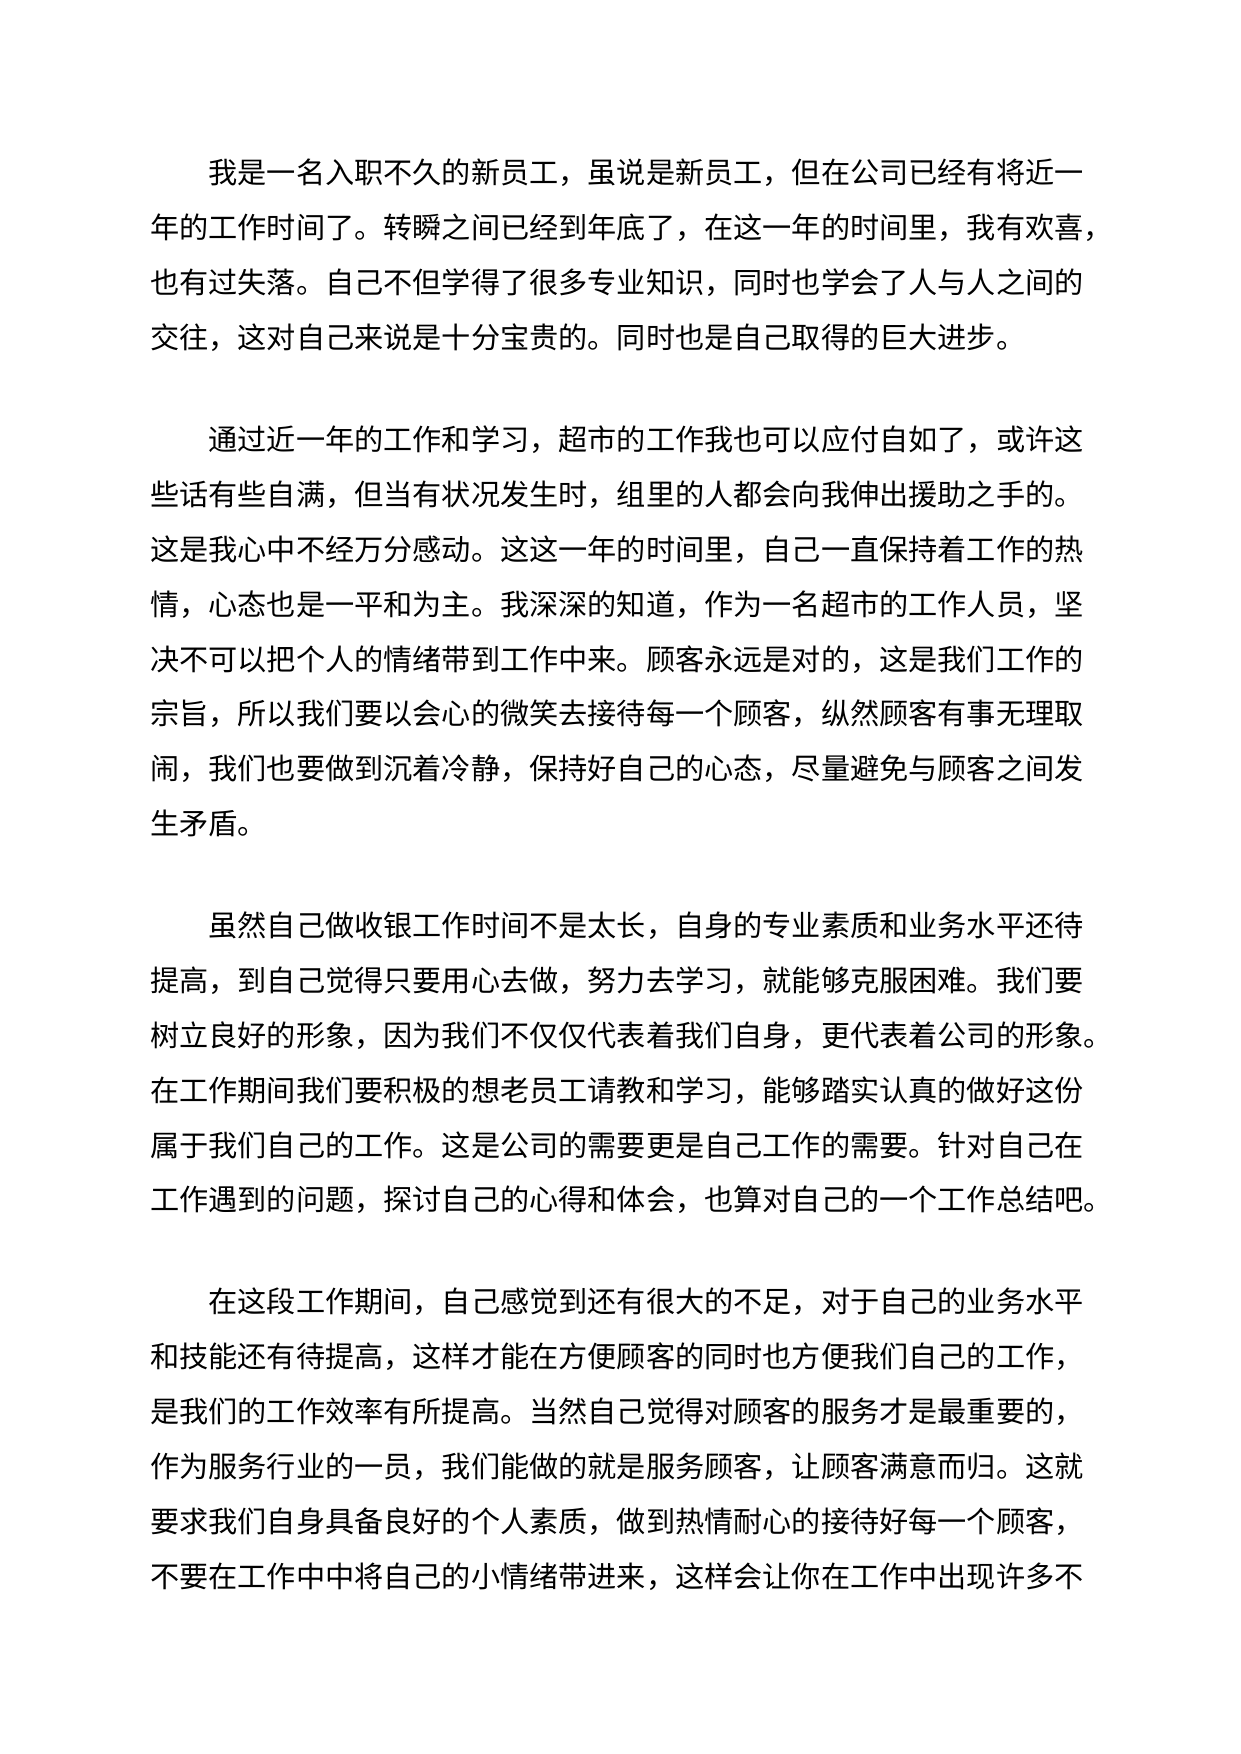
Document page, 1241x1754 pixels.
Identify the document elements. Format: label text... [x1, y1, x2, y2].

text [150, 1279, 1090, 1596]
text 虽然自己做收银工作时间不是太长，自身的专业素质和业务水平还待提高，到自己觉得只要用心去做，努力去学习，就能够克服困难。我们要树立良好的形象，因为我们不仅仅代表着我们自身，更代表着公司的形象。在工作期间我们要积极的想老员工请教和学习，能够踏实认真的做好这份属于我们自己的工作。这是公司的需要更是自己工作的需要。针对自己在工作遇到的问题，探讨自己的心得和体会，也算对自己的一个工作总结吧。 [150, 902, 1090, 1219]
text 我是一名入职不久的新员工，虽说是新员工，但在公司已经有将近一年的工作时间了。转瞬之间已经到年底了，在这一年的时间里，我有欢喜，也有过失落。自己不但学得了很多专业知识，同时也学会了人与人之间的交往，这对自己来说是十分宝贵的。同时也是自己取得的巨大进步。 [150, 150, 1090, 357]
text 通过近一年的工作和学习，超市的工作我也可以应付自如了，或许这些话有些自满，但当有状况发生时，组里的人都会向我伸出援助之手的。这是我心中不经万分感动。这这一年的时间里，自己一直保持着工作的热情，心态也是一平和为主。我深深的知道，作为一名超市的工作人员，坚决不可以把个人的情绪带到工作中来。顾客永远是对的，这是我们工作的宗旨，所以我们要以会心的微笑去接待每一个顾客，纵然顾客有事无理取闹，我们也要做到沉着冷静，保持好自己的心态，尽量避免与顾客之间发生矛盾。 [150, 416, 1090, 843]
